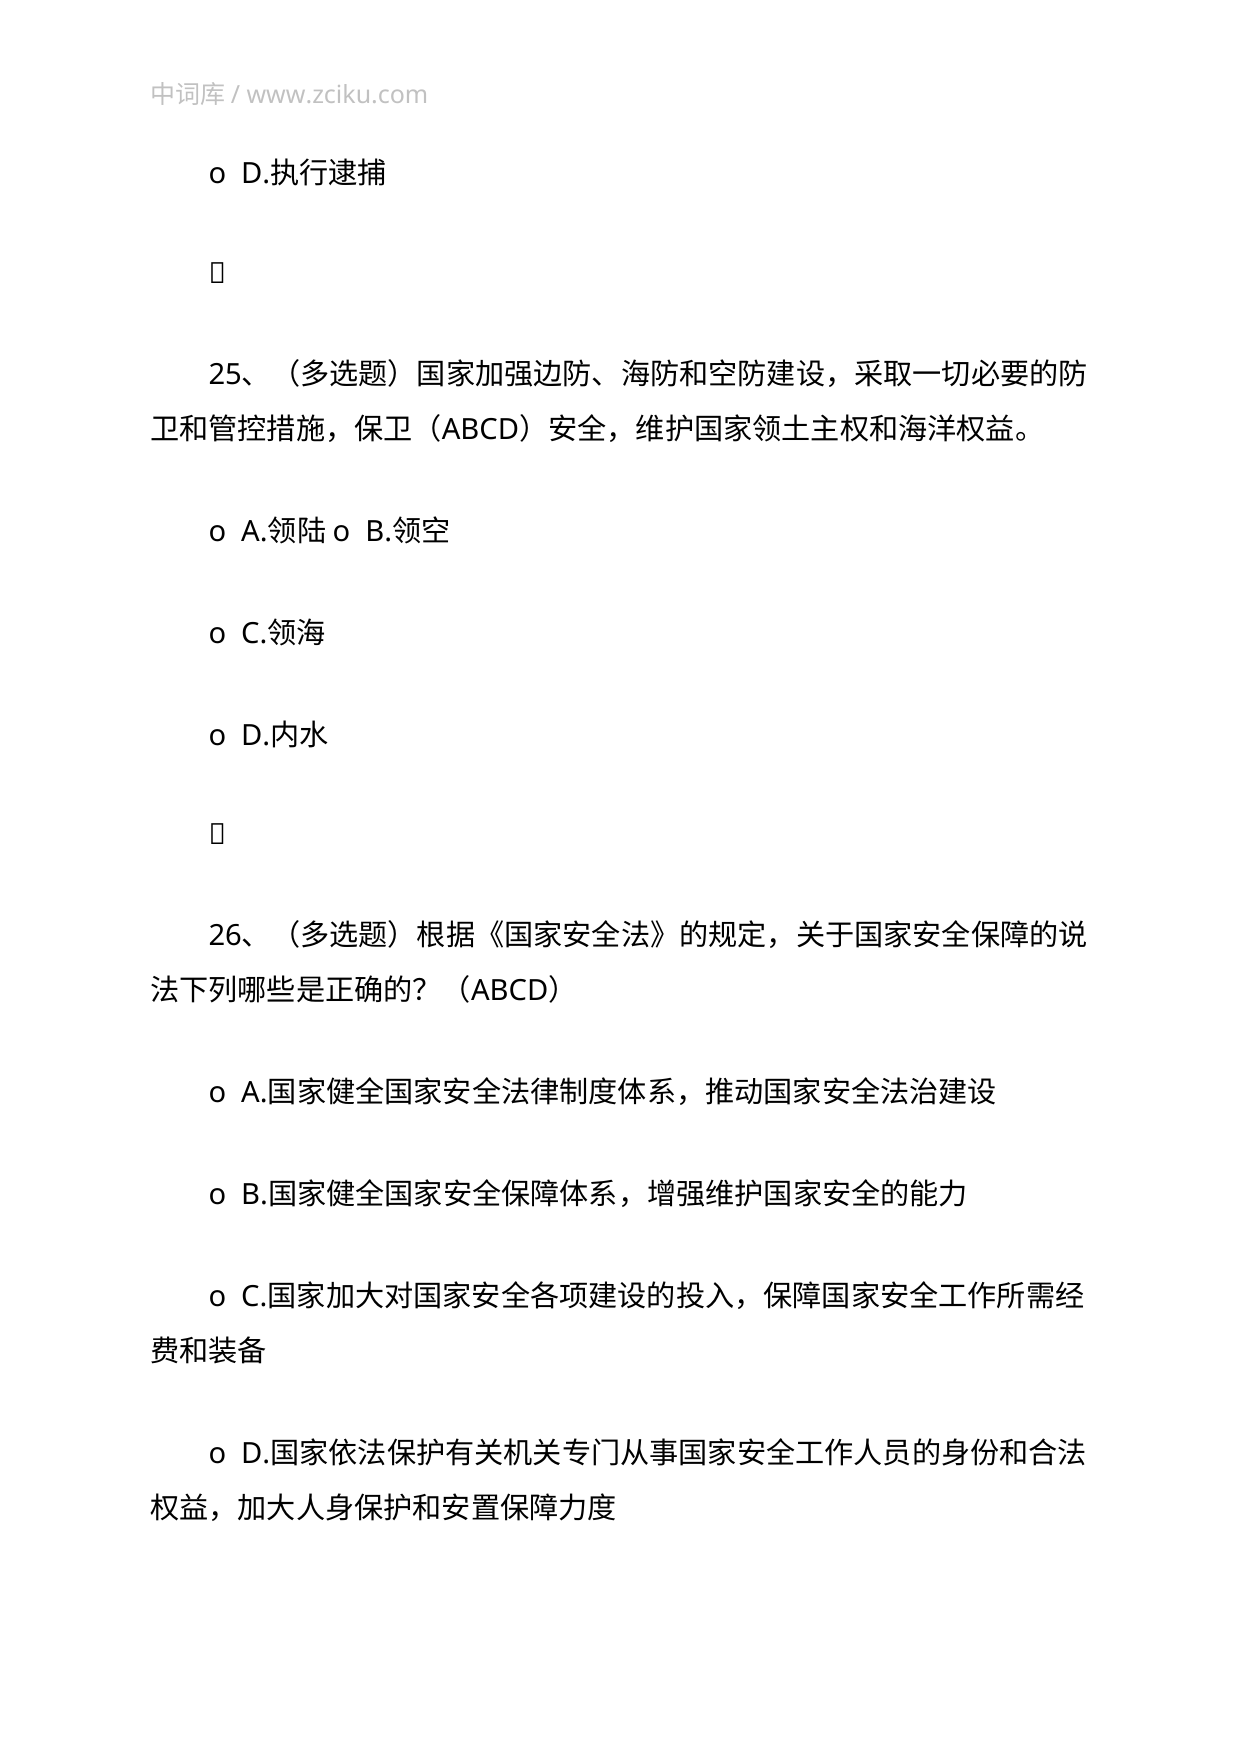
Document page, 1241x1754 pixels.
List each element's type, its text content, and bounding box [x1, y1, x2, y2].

text 26、（多选题）根据《国家安全法》的规定，关于国家安全保障的说法下列哪些是正确的？（ABCD） [150, 912, 1090, 1009]
text o D.执行逮捕 [150, 150, 1090, 192]
text o C.领海 [150, 609, 1090, 652]
text  [150, 252, 1090, 292]
text 25、（多选题）国家加强边防、海防和空防建设，采取一切必要的防卫和管控措施，保卫（ABCD）安全，维护国家领土主权和海洋权益。 [150, 350, 1090, 448]
text o A.国家健全国家安全法律制度体系，推动国家安全法治建设 [150, 1069, 1090, 1111]
text o A.领陆 o B.领空 [150, 507, 1090, 550]
text o C.国家加大对国家安全各项建设的投入，保障国家安全工作所需经费和装备 [150, 1273, 1090, 1370]
text  [150, 813, 1090, 853]
text o D.内水 [150, 711, 1090, 754]
text o D.国家依法保护有关机关专门从事国家安全工作人员的身份和合法权益，加大人身保护和安置保障力度 [150, 1429, 1090, 1527]
text o B.国家健全国家安全保障体系，增强维护国家安全的能力 [150, 1171, 1090, 1213]
